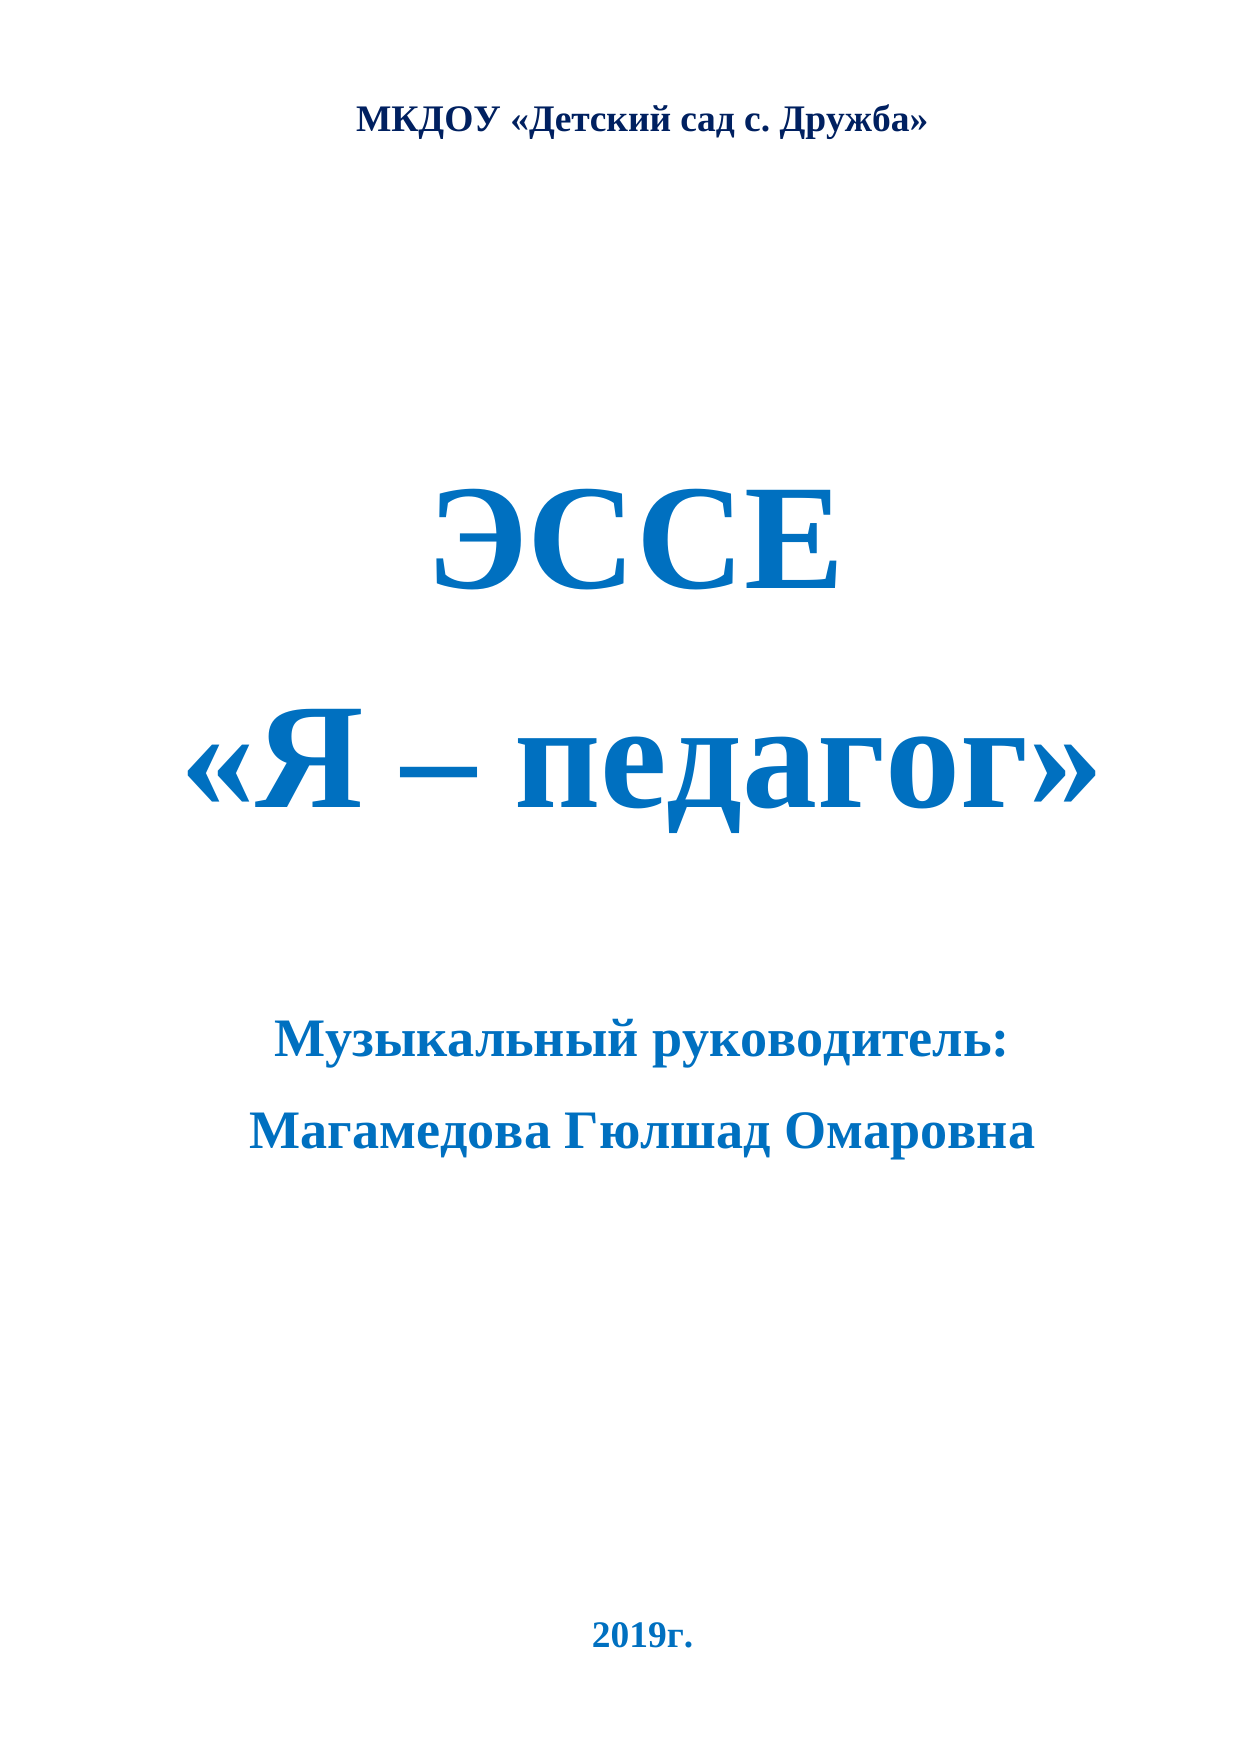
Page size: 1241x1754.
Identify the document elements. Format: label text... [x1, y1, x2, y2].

text Музыкальный руководитель: [133, 1006, 1152, 1068]
text Магамедова Гюлшад Омаровна [133, 1098, 1152, 1160]
text 2019г. [133, 1613, 1152, 1656]
text МКДОУ «Детский сад с. Дружба» [133, 96, 1152, 139]
text «Я – педагог» [133, 668, 1152, 840]
text ЭССЕ [133, 448, 1152, 621]
